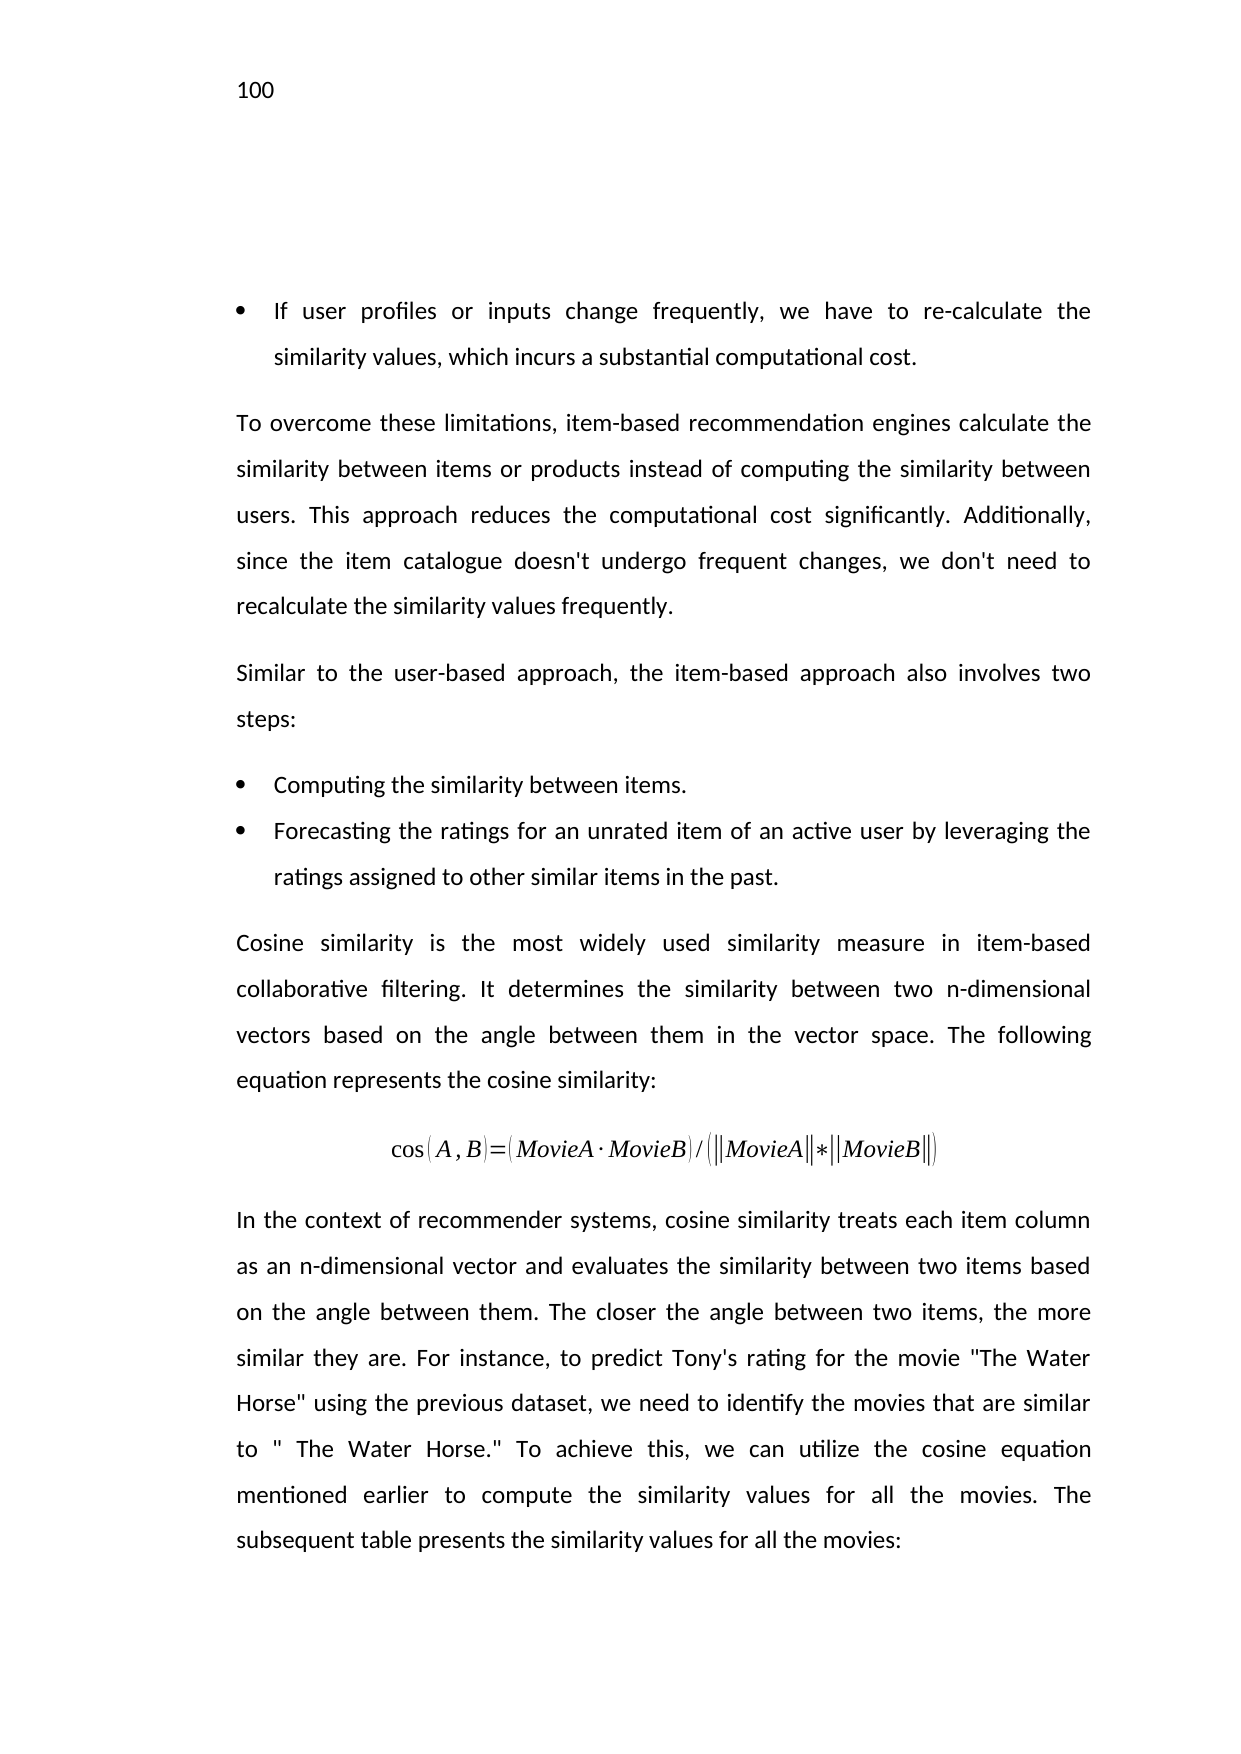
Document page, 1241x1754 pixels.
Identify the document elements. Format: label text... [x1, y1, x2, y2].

text To overcome these limitations, item-based recommendation engines calculate the similarity between items or products instead of computing the similarity between users. This approach reduces the computational cost significantly. Additionally, since the item catalogue doesn't undergo frequent changes, we don't need to recalculate the similarity values frequently. [236, 408, 1092, 621]
list Computing the similarity between items. [236, 769, 1092, 800]
list Forecasting the ratings for an unrated item of an active user by leveraging the ratings assigned to other similar items in the past. [236, 815, 1092, 891]
list If user profiles or inputs change frequently, we have to re-calculate the similarity values, which incurs a substantial computational cost. [236, 295, 1092, 372]
text Similar to the user-based approach, the item-based approach also involves two steps: [236, 657, 1092, 733]
text Cosine similarity is the most widely used similarity measure in item-based collaborative filtering. It determines the similarity between two n-dimensional vectors based on the angle between them in the vector space. The following equation represents the cosine similarity: [236, 927, 1092, 1095]
text In the context of recommender systems, cosine similarity treats each item column as an n-dimensional vector and evaluates the similarity between two items based on the angle between them. The closer the angle between two items, the more similar they are. For instance, to predict Tony's rating for the movie "The Water Horse" using the previous dataset, we need to identify the movies that are similar to " The Water Horse." To achieve this, we can utilize the cosine equation mentioned earlier to compute the similarity values for all the movies. The subsequent table presents the similarity values for all the movies: [236, 1204, 1092, 1555]
